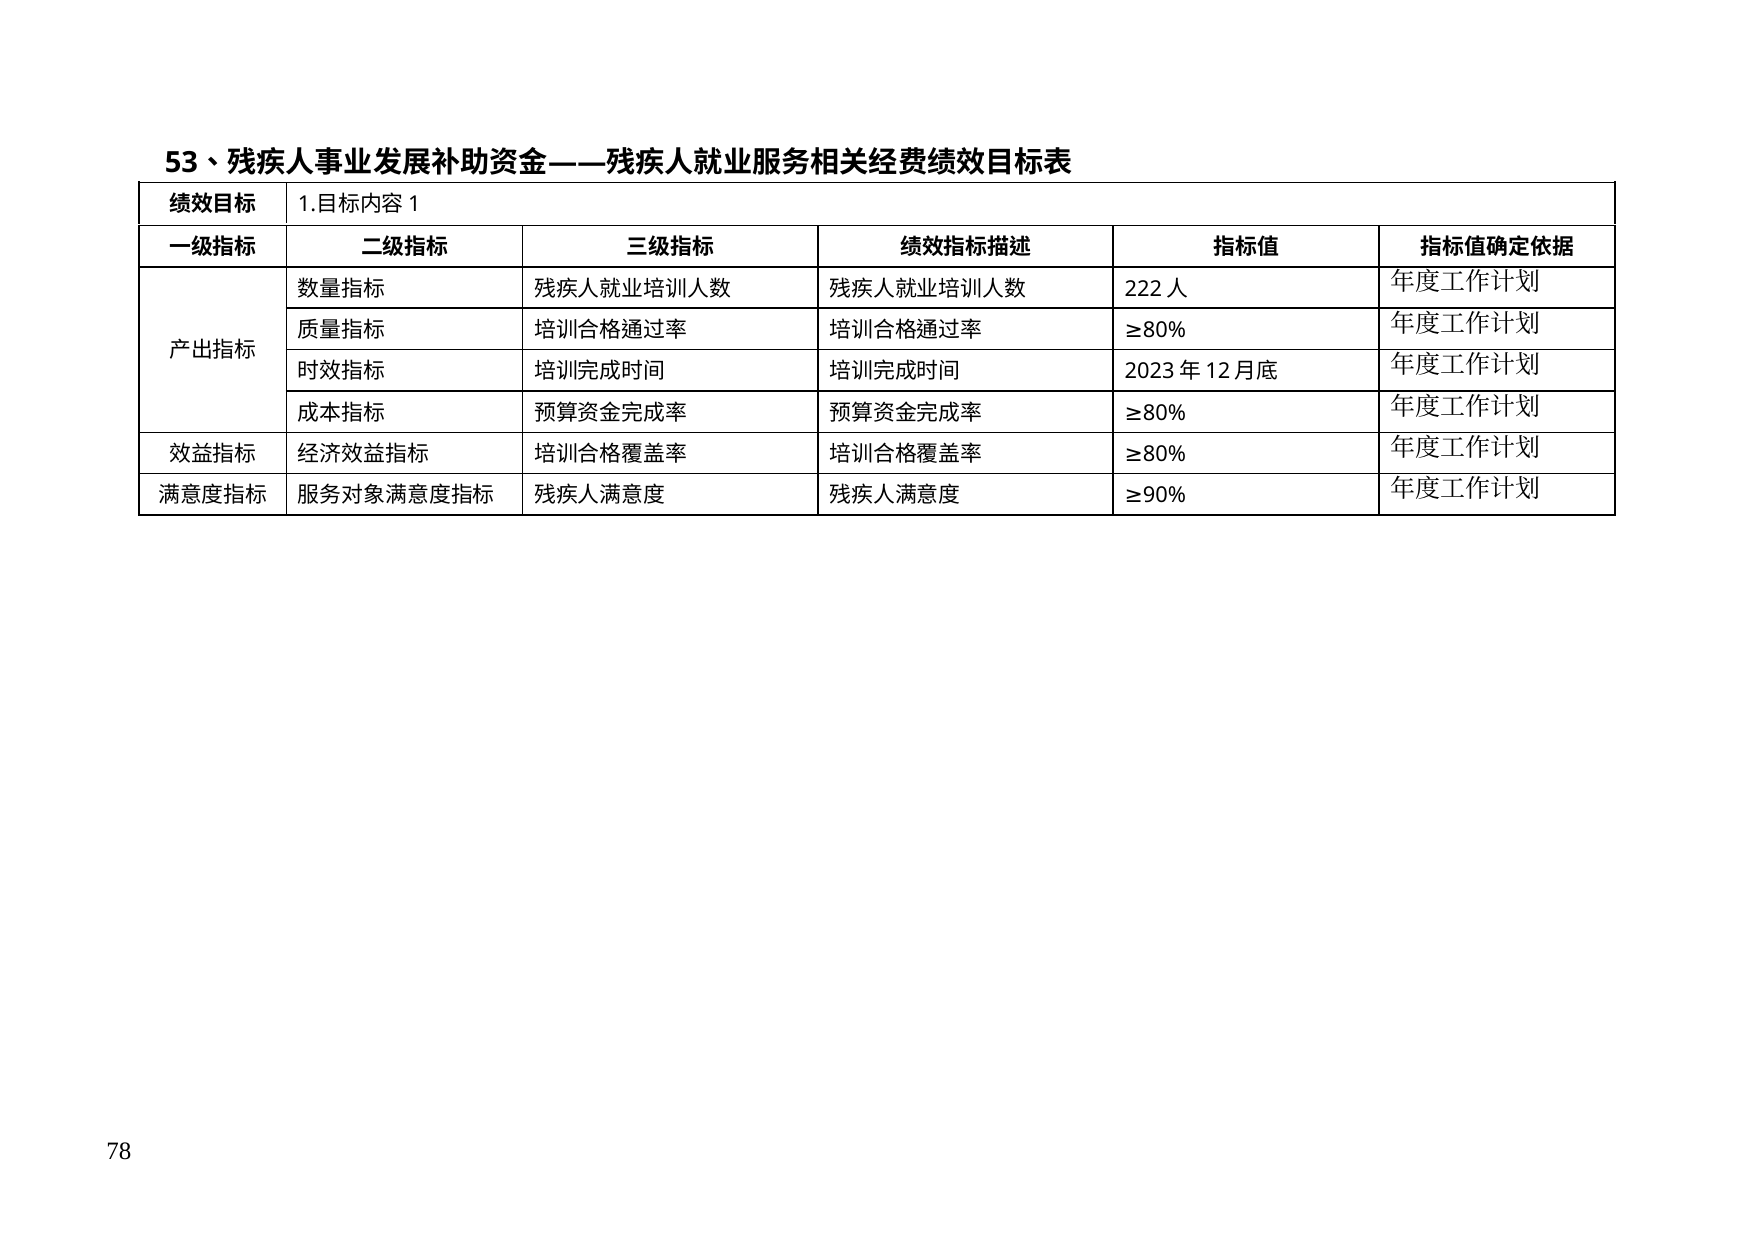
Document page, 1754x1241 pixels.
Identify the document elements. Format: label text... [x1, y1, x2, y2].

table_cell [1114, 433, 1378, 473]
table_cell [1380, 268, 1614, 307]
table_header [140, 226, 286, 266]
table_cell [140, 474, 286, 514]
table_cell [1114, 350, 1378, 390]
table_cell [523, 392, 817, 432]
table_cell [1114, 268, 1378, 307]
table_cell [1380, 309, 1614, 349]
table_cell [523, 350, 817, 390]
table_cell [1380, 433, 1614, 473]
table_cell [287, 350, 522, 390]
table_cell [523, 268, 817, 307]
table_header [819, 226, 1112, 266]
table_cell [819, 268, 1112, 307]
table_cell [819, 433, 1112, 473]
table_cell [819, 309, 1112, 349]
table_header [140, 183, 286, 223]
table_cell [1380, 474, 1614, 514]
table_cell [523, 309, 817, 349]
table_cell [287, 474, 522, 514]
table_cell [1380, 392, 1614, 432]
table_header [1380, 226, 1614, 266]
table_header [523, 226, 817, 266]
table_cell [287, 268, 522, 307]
text 53、残疾人事业发展补助资金——残疾人就业服务相关经费绩效目标表 [106, 142, 1648, 181]
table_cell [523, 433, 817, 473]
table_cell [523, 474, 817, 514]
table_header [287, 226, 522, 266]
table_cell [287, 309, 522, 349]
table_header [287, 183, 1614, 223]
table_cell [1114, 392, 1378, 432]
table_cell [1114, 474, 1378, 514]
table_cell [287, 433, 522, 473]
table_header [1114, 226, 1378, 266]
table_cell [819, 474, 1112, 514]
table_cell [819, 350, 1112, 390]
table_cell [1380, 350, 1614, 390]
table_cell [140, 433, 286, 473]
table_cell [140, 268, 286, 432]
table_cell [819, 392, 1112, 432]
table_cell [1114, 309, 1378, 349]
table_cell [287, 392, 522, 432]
